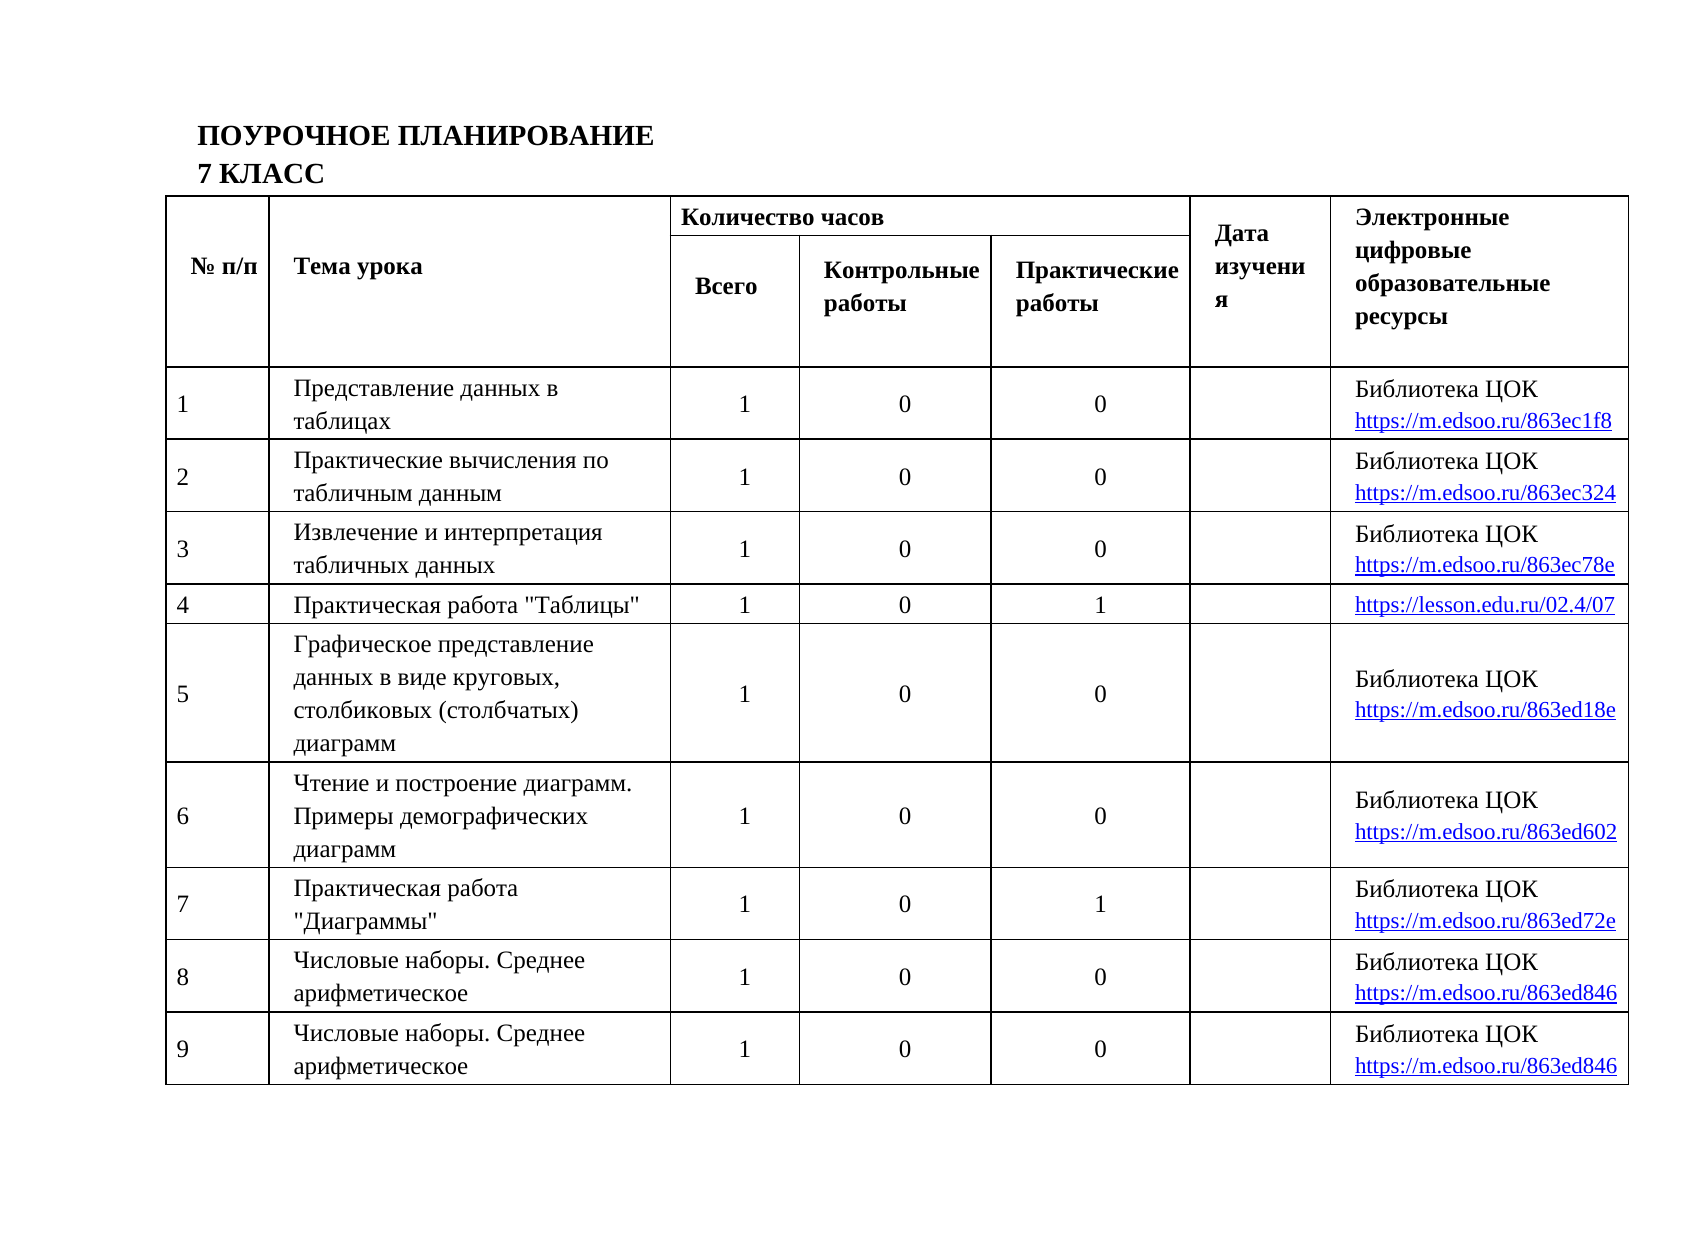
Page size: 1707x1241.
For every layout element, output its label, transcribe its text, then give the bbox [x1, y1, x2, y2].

table_cell [1191, 763, 1330, 866]
table_cell Практические вычисления по табличным данным [270, 440, 670, 511]
table_cell Библиотека ЦОК https://m.edsoo.ru/863ed72e [1331, 868, 1628, 939]
table_cell [1191, 1013, 1330, 1083]
table_cell Представление данных в таблицах [270, 368, 670, 438]
table_cell [1191, 368, 1330, 438]
table_cell 5 [167, 624, 268, 761]
table_cell [1191, 585, 1330, 622]
table_cell 1 [671, 585, 799, 622]
table_cell [1191, 940, 1330, 1011]
table_cell Числовые наборы. Среднее арифметическое [270, 1013, 670, 1083]
table_cell 1 [671, 624, 799, 761]
table_cell 0 [992, 512, 1189, 583]
table_cell Библиотека ЦОК https://m.edsoo.ru/863ec1f8 [1331, 368, 1628, 438]
table_cell 1 [671, 368, 799, 438]
table_cell 0 [800, 868, 990, 939]
table_cell 1 [167, 368, 268, 438]
table_cell 1 [671, 868, 799, 939]
table_cell Чтение и построение диаграмм. Примеры демографических диаграмм [270, 763, 670, 866]
table_header № п/п [167, 197, 268, 366]
table_cell 0 [800, 512, 990, 583]
table_cell Библиотека ЦОК https://m.edsoo.ru/863ed602 [1331, 763, 1628, 866]
table_cell 1 [992, 585, 1189, 622]
table_cell Извлечение и интерпретация табличных данных [270, 512, 670, 583]
table_cell 1 [671, 440, 799, 511]
table_cell 0 [800, 1013, 990, 1083]
table_cell 0 [800, 624, 990, 761]
table_cell 9 [167, 1013, 268, 1083]
table_cell 0 [992, 1013, 1189, 1083]
table_cell 1 [671, 1013, 799, 1083]
table_cell 0 [800, 368, 990, 438]
table_cell 0 [992, 368, 1189, 438]
table_cell Графическое представление данных в виде круговых, столбиковых (столбчатых) диаграмм [270, 624, 670, 761]
table_header Дата изучения [1191, 197, 1330, 366]
table_cell Библиотека ЦОК https://m.edsoo.ru/863ed18e [1331, 624, 1628, 761]
table_cell [1191, 868, 1330, 939]
table_cell 0 [800, 585, 990, 622]
table_cell Библиотека ЦОК https://m.edsoo.ru/863ed846 [1331, 940, 1628, 1011]
table_cell 0 [992, 440, 1189, 511]
table_cell Библиотека ЦОК https://m.edsoo.ru/863ec324 [1331, 440, 1628, 511]
table_cell 0 [992, 624, 1189, 761]
text ПОУРОЧНОЕ ПЛАНИРОВАНИЕ [190, 118, 1618, 152]
table_cell 0 [992, 940, 1189, 1011]
table_cell 0 [800, 763, 990, 866]
table_cell Всего [671, 236, 799, 366]
table_cell Практическая работа "Диаграммы" [270, 868, 670, 939]
table_cell Библиотека ЦОК https://m.edsoo.ru/863ed846 [1331, 1013, 1628, 1083]
table_cell 0 [992, 763, 1189, 866]
table_header Электронные цифровые образовательные ресурсы [1331, 197, 1628, 366]
table_cell https://lesson.edu.ru/02.4/07 [1331, 585, 1628, 622]
table_cell 1 [992, 868, 1189, 939]
table_cell 0 [800, 940, 990, 1011]
table_cell [1191, 624, 1330, 761]
table_cell 7 [167, 868, 268, 939]
table_cell Контрольные работы [800, 236, 990, 366]
table_cell Практические работы [992, 236, 1189, 366]
table_cell 8 [167, 940, 268, 1011]
table_cell [1191, 440, 1330, 511]
table_cell 2 [167, 440, 268, 511]
table_cell [1191, 512, 1330, 583]
table_cell 1 [671, 940, 799, 1011]
text 7 КЛАСС [190, 157, 1618, 190]
table_cell 6 [167, 763, 268, 866]
table_cell 1 [671, 763, 799, 866]
table_cell 0 [800, 440, 990, 511]
table_cell 3 [167, 512, 268, 583]
table_header Тема урока [270, 197, 670, 366]
table_cell Библиотека ЦОК https://m.edsoo.ru/863ec78e [1331, 512, 1628, 583]
table_cell 1 [671, 512, 799, 583]
table_cell Числовые наборы. Среднее арифметическое [270, 940, 670, 1011]
table_header Количество часов [671, 197, 1189, 234]
table_cell 4 [167, 585, 268, 622]
table_cell Практическая работа "Таблицы" [270, 585, 670, 622]
